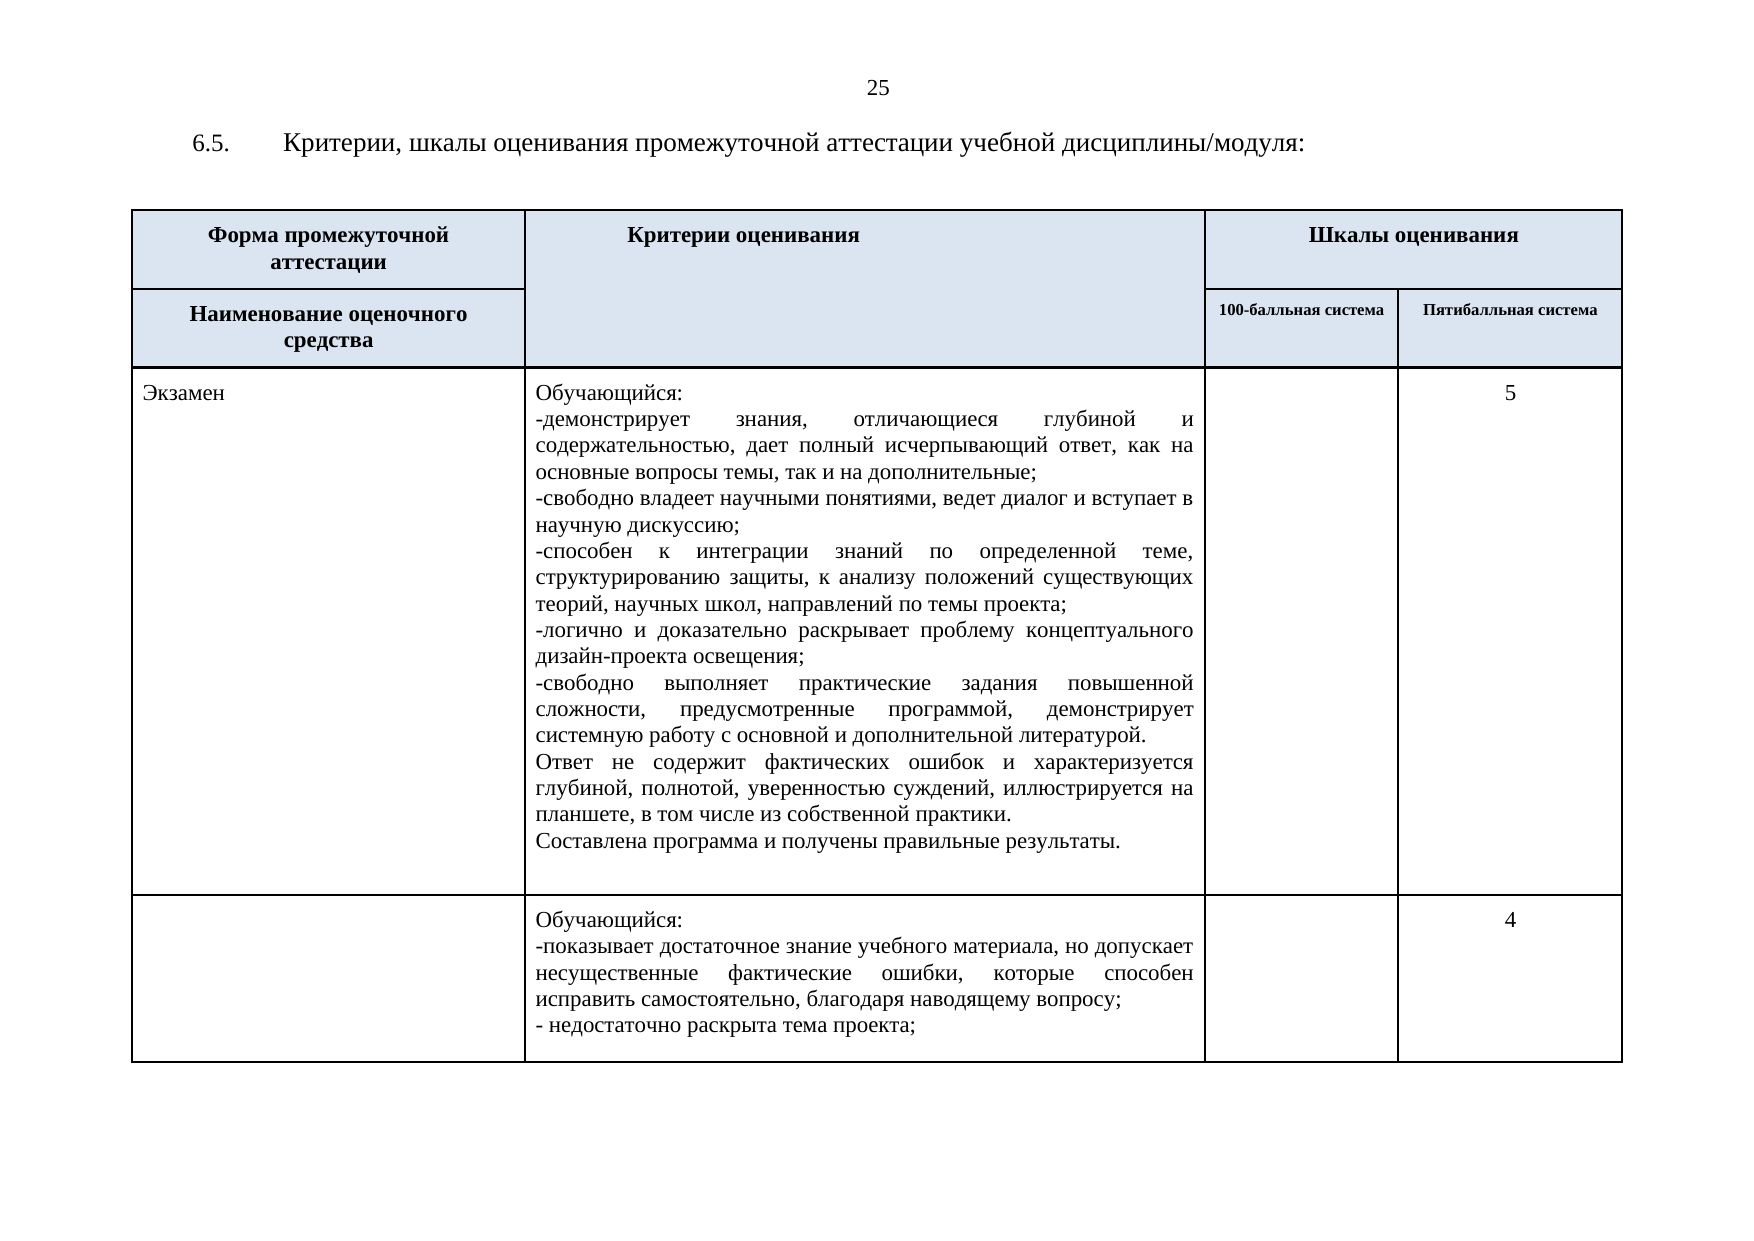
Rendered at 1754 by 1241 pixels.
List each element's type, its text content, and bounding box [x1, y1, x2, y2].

table_cell 100-балльная система [1206, 290, 1397, 366]
table_cell 5 [1399, 369, 1621, 893]
table_cell Экзамен [133, 369, 524, 893]
table_cell [133, 896, 524, 1061]
table_cell [1206, 369, 1397, 893]
list Критерии, шкалы оценивания промежуточной аттестации учебной дисциплины/модуля: [192, 127, 1623, 158]
table_cell 4 [1399, 896, 1621, 1061]
table_cell Обучающийся: -демонстрирует знания, отличающиеся глубиной и содержательностью, дает полный исчерпывающий ответ, как на основные вопросы темы, так и на дополнительные; -свободно владеет научными понятиями, ведет диалог и вступает в научную дискуссию; -способен к интеграции знаний по определенной теме, структурированию защиты, к анализу положений существующих теорий, научных школ, направлений по темы проекта; -логично и доказательно раскрывает проблему концептуального дизайн-проекта освещения; -свободно выполняет практические задания повышенной сложности, предусмотренные программой, демонстрирует системную работу с основной и дополнительной литературой. Ответ не содержит фактических ошибок и характеризуется глубиной, полнотой, уверенностью суждений, иллюстрируется на планшете, в том числе из собственной практики. Составлена программа и получены правильные результаты. [526, 369, 1204, 893]
table_cell [1206, 896, 1397, 1061]
table_cell Наименование оценочного средства [133, 290, 524, 366]
table_header Форма промежуточной аттестации [133, 211, 524, 288]
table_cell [526, 896, 1204, 1061]
table_header Критерии оценивания [526, 211, 1204, 366]
table_cell Пятибалльная система [1399, 290, 1621, 366]
table_header Шкалы оценивания [1206, 211, 1621, 288]
